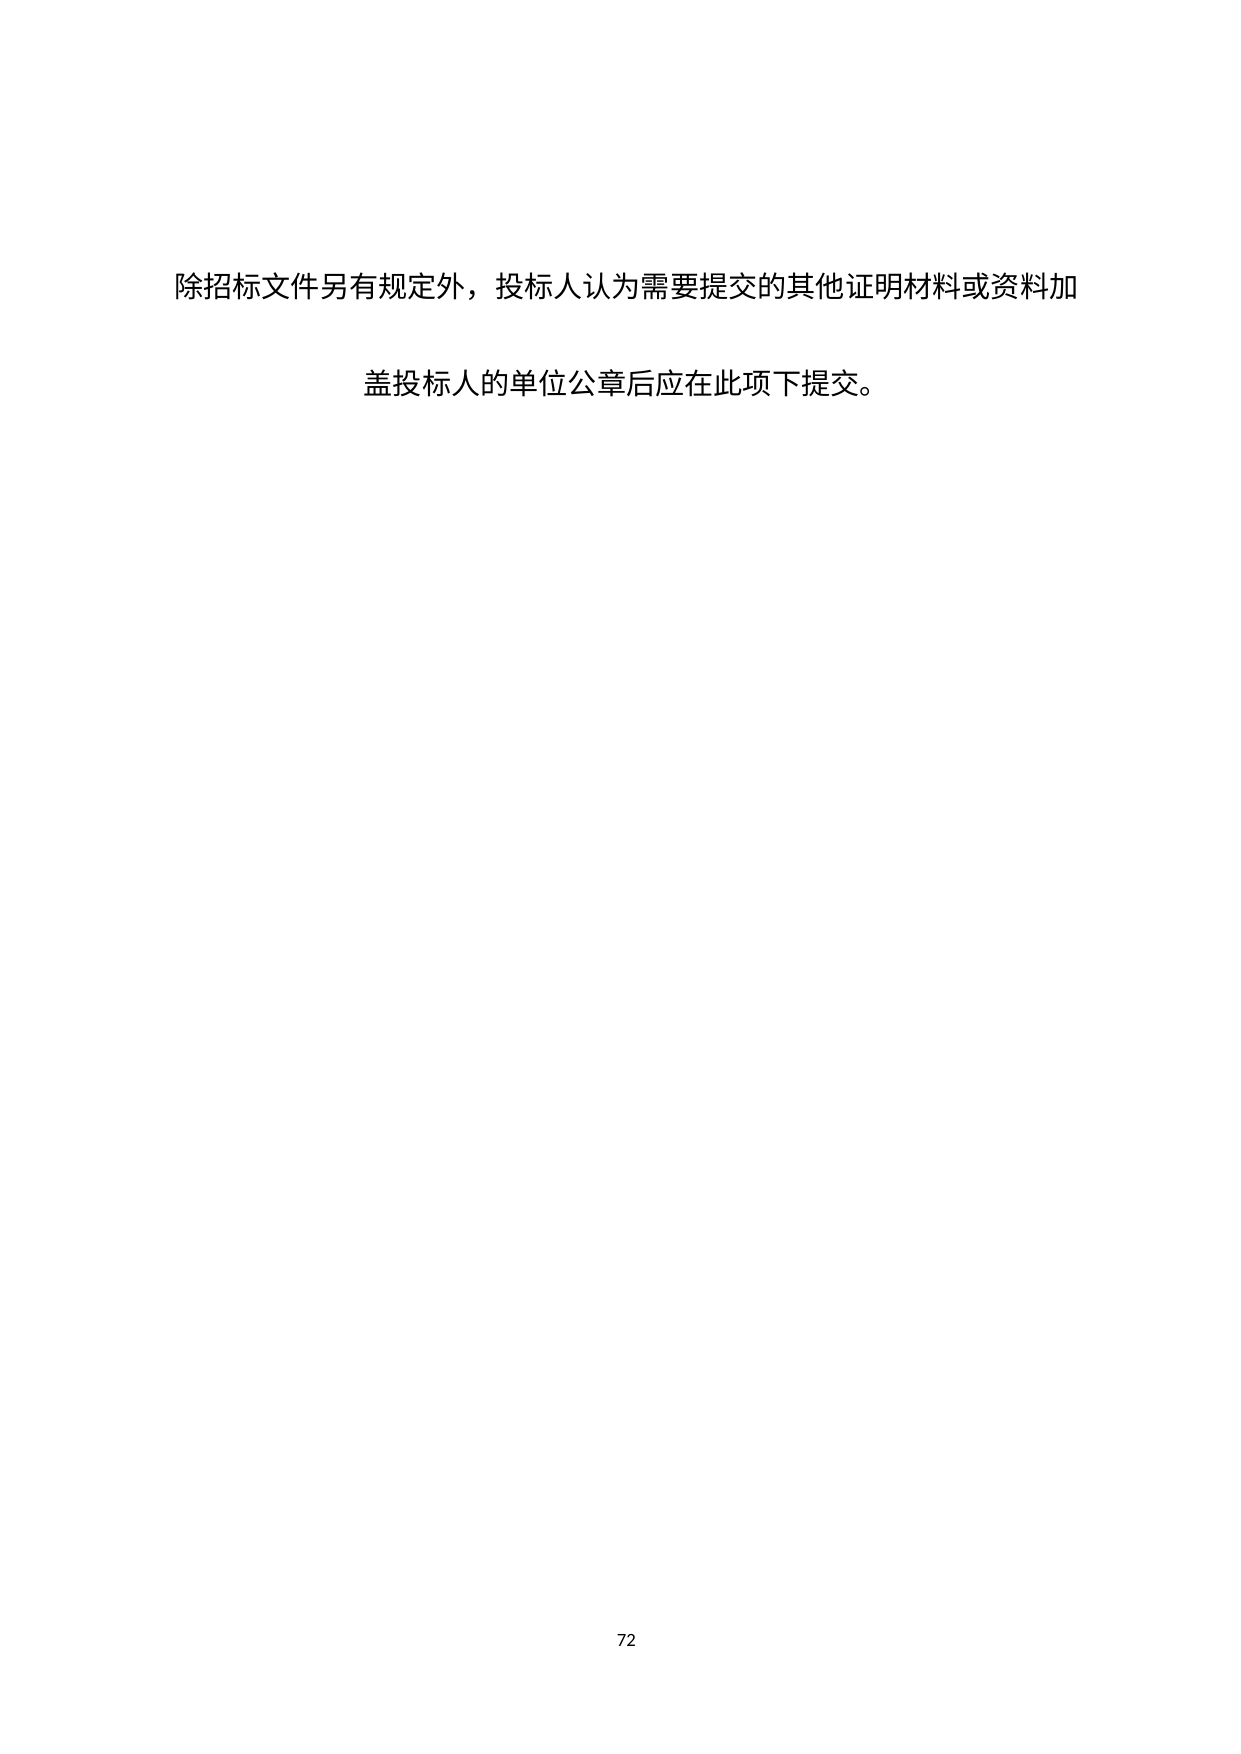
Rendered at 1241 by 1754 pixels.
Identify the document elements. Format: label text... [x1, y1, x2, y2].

text 除招标文件另有规定外，投标人认为需要提交的其他证明材料或资料加盖投标人的单位公章后应在此项下提交。 [165, 252, 1087, 414]
